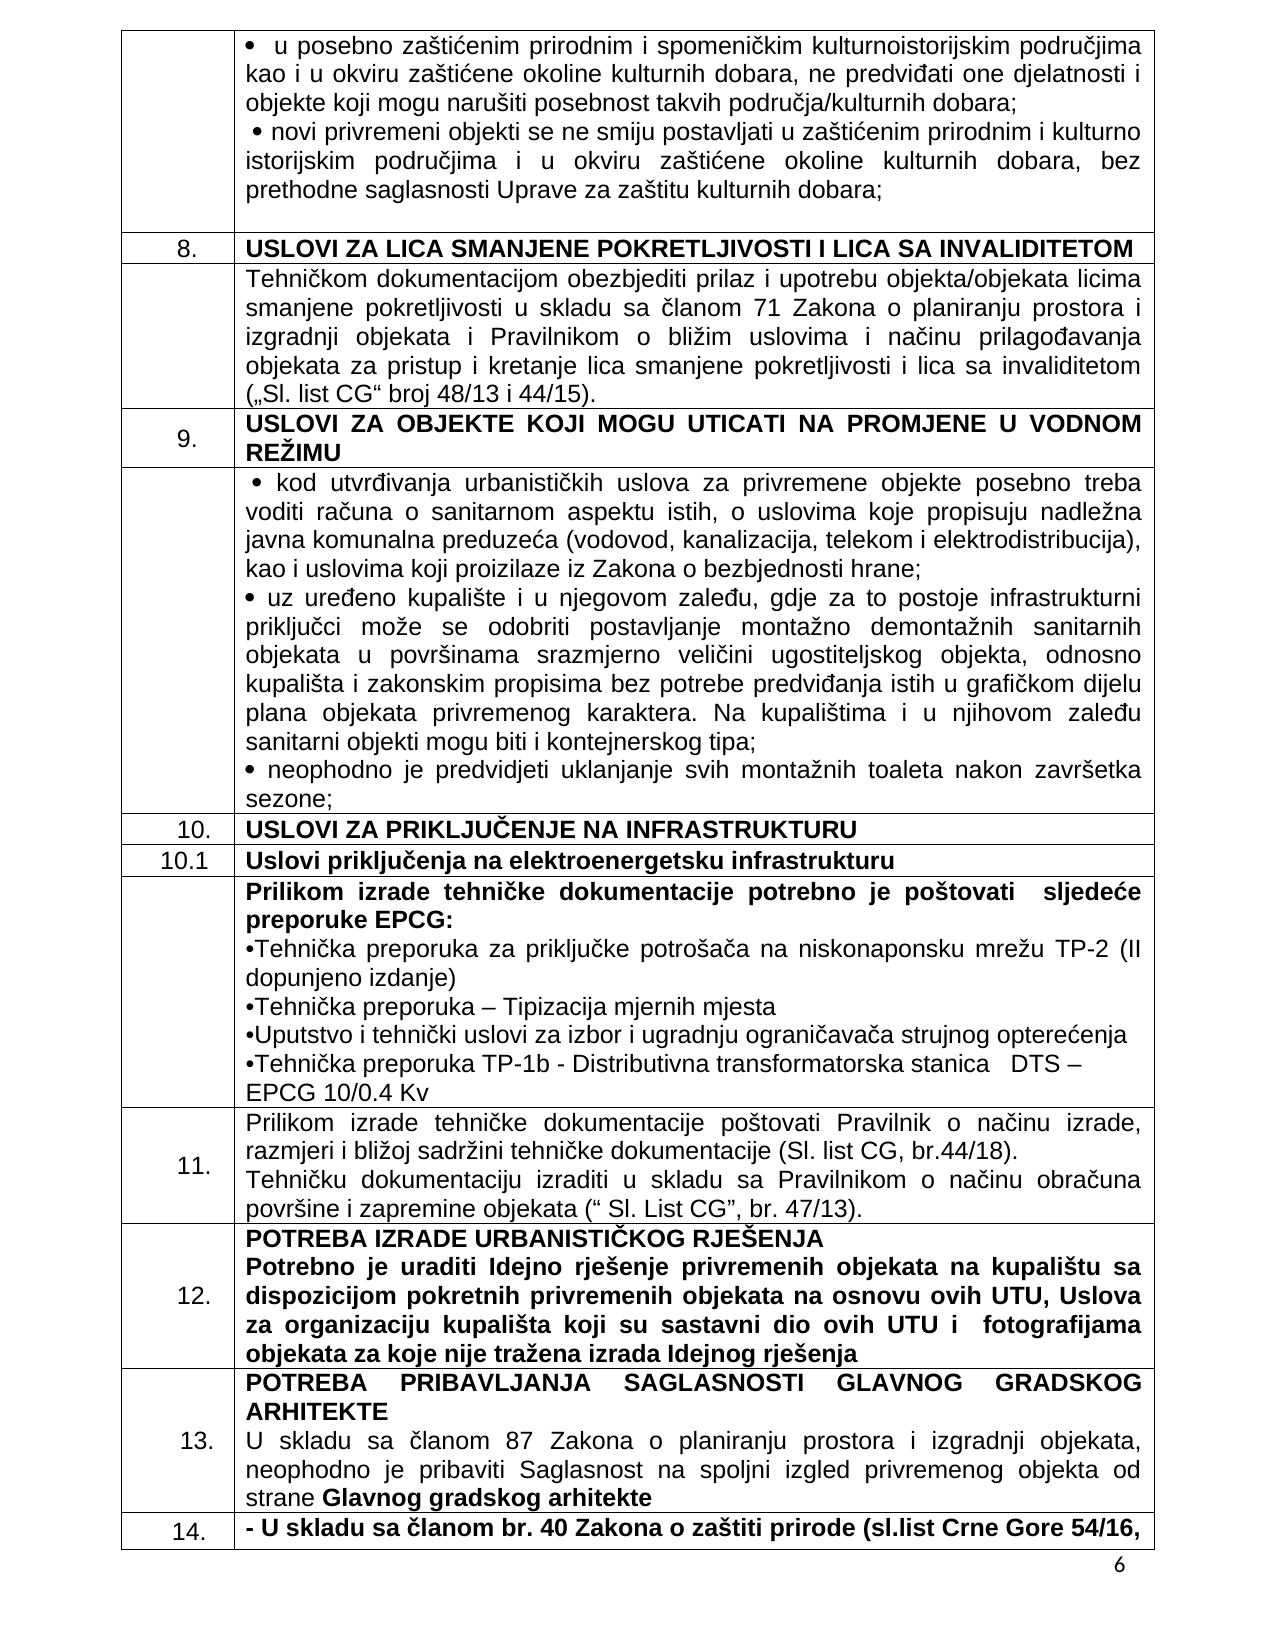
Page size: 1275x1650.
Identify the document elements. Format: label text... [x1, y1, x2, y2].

table_cell 9. [122, 409, 234, 467]
table_cell 11. [122, 1108, 234, 1223]
table_cell USLOVI ZA PRIKLJUČENJE NA INFRASTRUKTURU [235, 814, 1154, 844]
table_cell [235, 1513, 1154, 1549]
table_cell Tehničkom dokumentacijom obezbjediti prilaz i upotrebu objekta/objekata licima smanjene pokretljivosti u skladu sa članom 71 Zakona o planiranju prostora i izgradnji objekata i Pravilnikom o bližim uslovima i načinu prilagođavanja objekata za pristup i kretanje lica smanjene pokretljivosti i lica sa invaliditetom („Sl. list CG“ broj 48/13 i 44/15). [235, 264, 1154, 408]
table_cell Prilikom izrade tehničke dokumentacije poštovati Pravilnik o načinu izrade, razmjeri i bližoj sadržini tehničke dokumentacije (Sl. list CG, br.44/18). Tehničku dokumentaciju izraditi u skladu sa Pravilnikom o načinu obračuna površine i zapremine objekata (“ Sl. List CG”, br. 47/13). [235, 1108, 1154, 1223]
table_cell POTREBA PRIBAVLJANJA SAGLASNOSTI GLAVNOG GRADSKOG ARHITEKTE U skladu sa članom 87 Zakona o planiranju prostora i izgradnji objekata, neophodno je pribaviti Saglasnost na spoljni izgled privremenog objekta od strane Glavnog gradskog arhitekte [235, 1369, 1154, 1512]
table_cell USLOVI ZA LICA SMANJENE POKRETLJIVOSTI I LICA SA INVALIDITETOM [235, 233, 1154, 263]
table_cell 10. [122, 814, 234, 844]
table_cell Prilikom izrade tehničke dokumentacije potrebno je poštovati sljedeće preporuke EPCG: •Tehnička preporuka za priključke potrošača na niskonaponsku mrežu TP-2 (II dopunjeno izdanje) •Tehnička preporuka – Tipizacija mjernih mjesta •Uputstvo i tehnički uslovi za izbor i ugradnju ograničavača strujnog opterećenja •Tehnička preporuka TP-1b - Distributivna transformatorska stanica DTS – EPCG 10/0.4 Kv [235, 877, 1154, 1107]
table_cell [122, 468, 234, 813]
table_cell USLOVI ZA OBJEKTE KOJI MOGU UTICATI NA PROMJENE U VODNOM REŽIMU [235, 409, 1154, 467]
table_cell [122, 264, 234, 408]
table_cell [235, 31, 1154, 232]
table_cell [122, 31, 234, 232]
table_cell 13. [122, 1369, 234, 1512]
table_cell [122, 877, 234, 1107]
table_cell 8. [122, 233, 234, 263]
table_cell 10.1 [122, 845, 234, 876]
table_cell 14. [122, 1513, 234, 1549]
table_cell 12. [122, 1224, 234, 1367]
table_cell Uslovi priključenja na elektroenergetsku infrastrukturu [235, 845, 1154, 876]
table_cell POTREBA IZRADE URBANISTIČKOG RJEŠENJA Potrebno je uraditi Idejno rješenje privremenih objekata na kupalištu sa dispozicijom pokretnih privremenih objekata na osnovu ovih UTU, Uslova za organizaciju kupališta koji su sastavni dio ovih UTU i fotografijama objekata za koje nije tražena izrada Idejnog rješenja [235, 1224, 1154, 1367]
table_cell kod utvrđivanja urbanističkih uslova za privremene objekte posebno treba voditi računa o sanitarnom aspektu istih, o uslovima koje propisuju nadležna javna komunalna preduzeća (vodovod, kanalizacija, telekom i elektrodistribucija), kao i uslovima koji proizilaze iz Zakona o bezbjednosti hrane; uz uređeno kupalište i u njegovom zaleđu, gdje za to postoje infrastrukturni priključci može se odobriti postavljanje montažno demontažnih sanitarnih objekata u površinama srazmjerno veličini ugostiteljskog objekta, odnosno kupališta i zakonskim propisima bez potrebe predviđanja istih u grafičkom dijelu plana objekata privremenog karaktera. Na kupalištima i u njihovom zaleđu sanitarni objekti mogu biti i kontejnerskog tipa; neophodno je predvidjeti uklanjanje svih montažnih toaleta nakon završetka sezone; [235, 468, 1154, 813]
